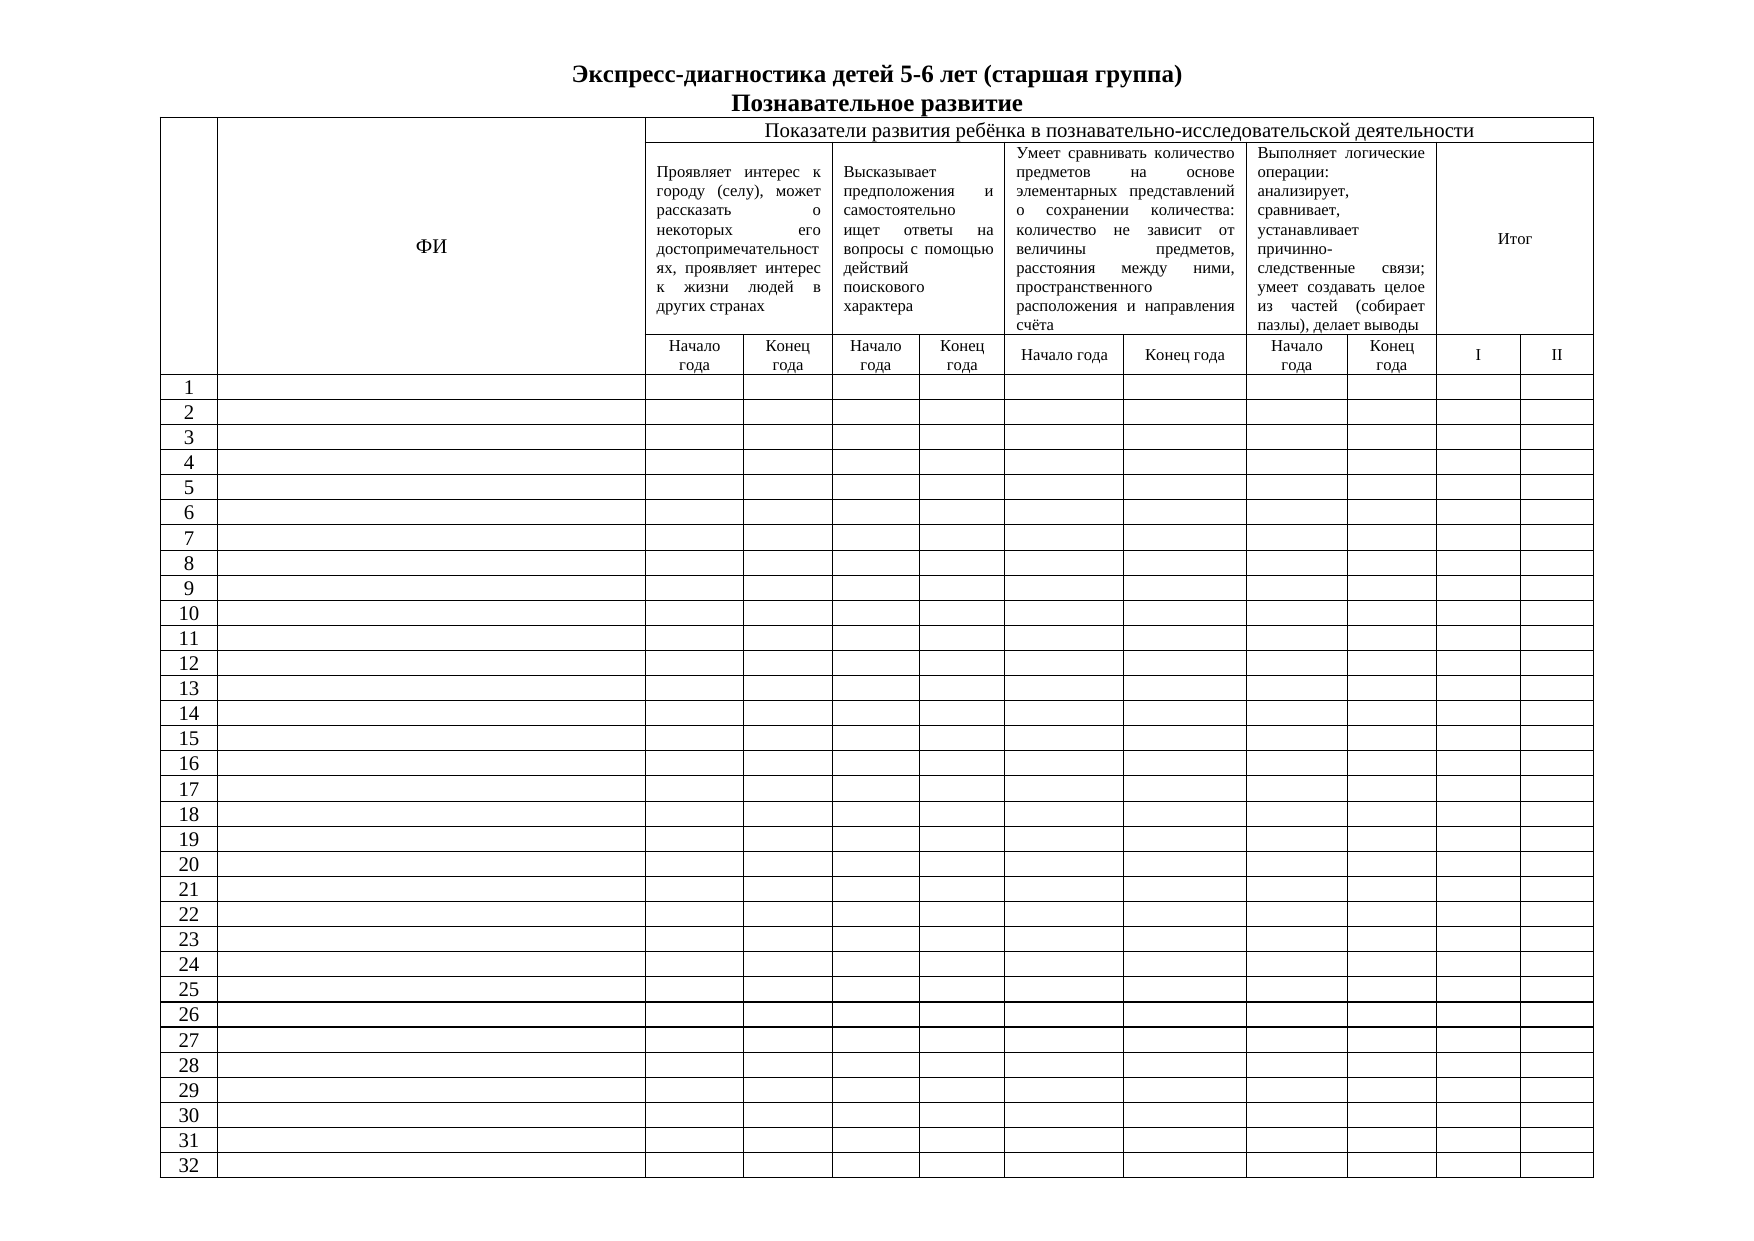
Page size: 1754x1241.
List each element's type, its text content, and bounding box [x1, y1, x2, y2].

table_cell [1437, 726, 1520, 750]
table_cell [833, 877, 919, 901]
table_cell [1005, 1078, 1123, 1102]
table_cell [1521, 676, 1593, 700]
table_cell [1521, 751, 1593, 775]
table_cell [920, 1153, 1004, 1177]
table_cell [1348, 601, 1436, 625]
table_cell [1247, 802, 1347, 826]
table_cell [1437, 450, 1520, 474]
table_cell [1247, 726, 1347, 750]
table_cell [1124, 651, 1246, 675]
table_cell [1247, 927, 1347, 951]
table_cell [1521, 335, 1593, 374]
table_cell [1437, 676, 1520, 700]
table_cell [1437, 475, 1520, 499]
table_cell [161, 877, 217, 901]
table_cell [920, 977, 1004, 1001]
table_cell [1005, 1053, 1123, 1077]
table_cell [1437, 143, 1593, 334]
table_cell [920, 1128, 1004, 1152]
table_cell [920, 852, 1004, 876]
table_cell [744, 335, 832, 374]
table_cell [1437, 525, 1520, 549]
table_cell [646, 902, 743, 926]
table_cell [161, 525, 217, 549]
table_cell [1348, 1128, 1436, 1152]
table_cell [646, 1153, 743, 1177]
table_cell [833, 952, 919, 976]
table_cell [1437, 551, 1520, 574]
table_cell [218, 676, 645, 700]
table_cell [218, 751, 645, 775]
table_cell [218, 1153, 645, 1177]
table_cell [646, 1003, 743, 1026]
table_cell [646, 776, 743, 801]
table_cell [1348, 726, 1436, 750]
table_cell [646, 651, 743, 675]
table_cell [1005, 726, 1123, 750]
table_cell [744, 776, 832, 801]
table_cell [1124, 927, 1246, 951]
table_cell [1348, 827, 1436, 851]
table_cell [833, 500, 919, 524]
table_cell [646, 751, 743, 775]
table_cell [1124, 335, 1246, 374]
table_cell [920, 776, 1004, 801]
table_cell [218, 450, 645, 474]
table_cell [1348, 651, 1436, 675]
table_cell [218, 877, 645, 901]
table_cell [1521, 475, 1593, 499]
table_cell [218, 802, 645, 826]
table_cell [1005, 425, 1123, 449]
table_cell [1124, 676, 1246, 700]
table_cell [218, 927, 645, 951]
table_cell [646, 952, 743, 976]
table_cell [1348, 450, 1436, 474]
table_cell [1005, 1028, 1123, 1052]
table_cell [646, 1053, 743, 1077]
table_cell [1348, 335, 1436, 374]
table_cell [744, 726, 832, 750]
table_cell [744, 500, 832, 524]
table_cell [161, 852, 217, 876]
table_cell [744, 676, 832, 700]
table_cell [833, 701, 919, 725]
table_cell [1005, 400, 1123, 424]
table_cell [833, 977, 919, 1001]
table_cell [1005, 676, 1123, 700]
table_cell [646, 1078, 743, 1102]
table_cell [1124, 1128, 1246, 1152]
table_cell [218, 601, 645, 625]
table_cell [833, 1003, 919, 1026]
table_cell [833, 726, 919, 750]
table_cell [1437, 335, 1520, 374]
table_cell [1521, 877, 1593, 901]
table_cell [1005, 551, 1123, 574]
text Познавательное развитие [59, 88, 1695, 117]
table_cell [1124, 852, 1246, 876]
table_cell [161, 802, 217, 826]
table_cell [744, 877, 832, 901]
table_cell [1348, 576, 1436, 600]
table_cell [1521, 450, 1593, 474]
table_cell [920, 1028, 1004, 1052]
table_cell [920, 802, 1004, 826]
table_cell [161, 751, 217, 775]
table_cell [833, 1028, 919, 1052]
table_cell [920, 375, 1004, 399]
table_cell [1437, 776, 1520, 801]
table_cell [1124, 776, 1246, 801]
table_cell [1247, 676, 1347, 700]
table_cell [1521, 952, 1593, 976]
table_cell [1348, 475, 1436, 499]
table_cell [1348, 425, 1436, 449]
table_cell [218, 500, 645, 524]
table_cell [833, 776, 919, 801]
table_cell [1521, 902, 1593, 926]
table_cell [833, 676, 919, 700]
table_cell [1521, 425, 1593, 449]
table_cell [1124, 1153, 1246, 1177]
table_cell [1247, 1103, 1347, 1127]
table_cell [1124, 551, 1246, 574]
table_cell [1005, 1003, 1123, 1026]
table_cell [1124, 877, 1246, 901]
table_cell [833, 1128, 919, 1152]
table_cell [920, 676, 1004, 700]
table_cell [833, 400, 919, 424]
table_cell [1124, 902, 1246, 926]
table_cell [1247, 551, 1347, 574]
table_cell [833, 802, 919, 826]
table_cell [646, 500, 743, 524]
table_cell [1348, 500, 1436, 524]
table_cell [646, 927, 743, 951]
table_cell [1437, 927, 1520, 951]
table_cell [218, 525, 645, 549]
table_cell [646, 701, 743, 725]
text Экспресс-диагностика детей 5-6 лет (старшая группа) [59, 59, 1695, 88]
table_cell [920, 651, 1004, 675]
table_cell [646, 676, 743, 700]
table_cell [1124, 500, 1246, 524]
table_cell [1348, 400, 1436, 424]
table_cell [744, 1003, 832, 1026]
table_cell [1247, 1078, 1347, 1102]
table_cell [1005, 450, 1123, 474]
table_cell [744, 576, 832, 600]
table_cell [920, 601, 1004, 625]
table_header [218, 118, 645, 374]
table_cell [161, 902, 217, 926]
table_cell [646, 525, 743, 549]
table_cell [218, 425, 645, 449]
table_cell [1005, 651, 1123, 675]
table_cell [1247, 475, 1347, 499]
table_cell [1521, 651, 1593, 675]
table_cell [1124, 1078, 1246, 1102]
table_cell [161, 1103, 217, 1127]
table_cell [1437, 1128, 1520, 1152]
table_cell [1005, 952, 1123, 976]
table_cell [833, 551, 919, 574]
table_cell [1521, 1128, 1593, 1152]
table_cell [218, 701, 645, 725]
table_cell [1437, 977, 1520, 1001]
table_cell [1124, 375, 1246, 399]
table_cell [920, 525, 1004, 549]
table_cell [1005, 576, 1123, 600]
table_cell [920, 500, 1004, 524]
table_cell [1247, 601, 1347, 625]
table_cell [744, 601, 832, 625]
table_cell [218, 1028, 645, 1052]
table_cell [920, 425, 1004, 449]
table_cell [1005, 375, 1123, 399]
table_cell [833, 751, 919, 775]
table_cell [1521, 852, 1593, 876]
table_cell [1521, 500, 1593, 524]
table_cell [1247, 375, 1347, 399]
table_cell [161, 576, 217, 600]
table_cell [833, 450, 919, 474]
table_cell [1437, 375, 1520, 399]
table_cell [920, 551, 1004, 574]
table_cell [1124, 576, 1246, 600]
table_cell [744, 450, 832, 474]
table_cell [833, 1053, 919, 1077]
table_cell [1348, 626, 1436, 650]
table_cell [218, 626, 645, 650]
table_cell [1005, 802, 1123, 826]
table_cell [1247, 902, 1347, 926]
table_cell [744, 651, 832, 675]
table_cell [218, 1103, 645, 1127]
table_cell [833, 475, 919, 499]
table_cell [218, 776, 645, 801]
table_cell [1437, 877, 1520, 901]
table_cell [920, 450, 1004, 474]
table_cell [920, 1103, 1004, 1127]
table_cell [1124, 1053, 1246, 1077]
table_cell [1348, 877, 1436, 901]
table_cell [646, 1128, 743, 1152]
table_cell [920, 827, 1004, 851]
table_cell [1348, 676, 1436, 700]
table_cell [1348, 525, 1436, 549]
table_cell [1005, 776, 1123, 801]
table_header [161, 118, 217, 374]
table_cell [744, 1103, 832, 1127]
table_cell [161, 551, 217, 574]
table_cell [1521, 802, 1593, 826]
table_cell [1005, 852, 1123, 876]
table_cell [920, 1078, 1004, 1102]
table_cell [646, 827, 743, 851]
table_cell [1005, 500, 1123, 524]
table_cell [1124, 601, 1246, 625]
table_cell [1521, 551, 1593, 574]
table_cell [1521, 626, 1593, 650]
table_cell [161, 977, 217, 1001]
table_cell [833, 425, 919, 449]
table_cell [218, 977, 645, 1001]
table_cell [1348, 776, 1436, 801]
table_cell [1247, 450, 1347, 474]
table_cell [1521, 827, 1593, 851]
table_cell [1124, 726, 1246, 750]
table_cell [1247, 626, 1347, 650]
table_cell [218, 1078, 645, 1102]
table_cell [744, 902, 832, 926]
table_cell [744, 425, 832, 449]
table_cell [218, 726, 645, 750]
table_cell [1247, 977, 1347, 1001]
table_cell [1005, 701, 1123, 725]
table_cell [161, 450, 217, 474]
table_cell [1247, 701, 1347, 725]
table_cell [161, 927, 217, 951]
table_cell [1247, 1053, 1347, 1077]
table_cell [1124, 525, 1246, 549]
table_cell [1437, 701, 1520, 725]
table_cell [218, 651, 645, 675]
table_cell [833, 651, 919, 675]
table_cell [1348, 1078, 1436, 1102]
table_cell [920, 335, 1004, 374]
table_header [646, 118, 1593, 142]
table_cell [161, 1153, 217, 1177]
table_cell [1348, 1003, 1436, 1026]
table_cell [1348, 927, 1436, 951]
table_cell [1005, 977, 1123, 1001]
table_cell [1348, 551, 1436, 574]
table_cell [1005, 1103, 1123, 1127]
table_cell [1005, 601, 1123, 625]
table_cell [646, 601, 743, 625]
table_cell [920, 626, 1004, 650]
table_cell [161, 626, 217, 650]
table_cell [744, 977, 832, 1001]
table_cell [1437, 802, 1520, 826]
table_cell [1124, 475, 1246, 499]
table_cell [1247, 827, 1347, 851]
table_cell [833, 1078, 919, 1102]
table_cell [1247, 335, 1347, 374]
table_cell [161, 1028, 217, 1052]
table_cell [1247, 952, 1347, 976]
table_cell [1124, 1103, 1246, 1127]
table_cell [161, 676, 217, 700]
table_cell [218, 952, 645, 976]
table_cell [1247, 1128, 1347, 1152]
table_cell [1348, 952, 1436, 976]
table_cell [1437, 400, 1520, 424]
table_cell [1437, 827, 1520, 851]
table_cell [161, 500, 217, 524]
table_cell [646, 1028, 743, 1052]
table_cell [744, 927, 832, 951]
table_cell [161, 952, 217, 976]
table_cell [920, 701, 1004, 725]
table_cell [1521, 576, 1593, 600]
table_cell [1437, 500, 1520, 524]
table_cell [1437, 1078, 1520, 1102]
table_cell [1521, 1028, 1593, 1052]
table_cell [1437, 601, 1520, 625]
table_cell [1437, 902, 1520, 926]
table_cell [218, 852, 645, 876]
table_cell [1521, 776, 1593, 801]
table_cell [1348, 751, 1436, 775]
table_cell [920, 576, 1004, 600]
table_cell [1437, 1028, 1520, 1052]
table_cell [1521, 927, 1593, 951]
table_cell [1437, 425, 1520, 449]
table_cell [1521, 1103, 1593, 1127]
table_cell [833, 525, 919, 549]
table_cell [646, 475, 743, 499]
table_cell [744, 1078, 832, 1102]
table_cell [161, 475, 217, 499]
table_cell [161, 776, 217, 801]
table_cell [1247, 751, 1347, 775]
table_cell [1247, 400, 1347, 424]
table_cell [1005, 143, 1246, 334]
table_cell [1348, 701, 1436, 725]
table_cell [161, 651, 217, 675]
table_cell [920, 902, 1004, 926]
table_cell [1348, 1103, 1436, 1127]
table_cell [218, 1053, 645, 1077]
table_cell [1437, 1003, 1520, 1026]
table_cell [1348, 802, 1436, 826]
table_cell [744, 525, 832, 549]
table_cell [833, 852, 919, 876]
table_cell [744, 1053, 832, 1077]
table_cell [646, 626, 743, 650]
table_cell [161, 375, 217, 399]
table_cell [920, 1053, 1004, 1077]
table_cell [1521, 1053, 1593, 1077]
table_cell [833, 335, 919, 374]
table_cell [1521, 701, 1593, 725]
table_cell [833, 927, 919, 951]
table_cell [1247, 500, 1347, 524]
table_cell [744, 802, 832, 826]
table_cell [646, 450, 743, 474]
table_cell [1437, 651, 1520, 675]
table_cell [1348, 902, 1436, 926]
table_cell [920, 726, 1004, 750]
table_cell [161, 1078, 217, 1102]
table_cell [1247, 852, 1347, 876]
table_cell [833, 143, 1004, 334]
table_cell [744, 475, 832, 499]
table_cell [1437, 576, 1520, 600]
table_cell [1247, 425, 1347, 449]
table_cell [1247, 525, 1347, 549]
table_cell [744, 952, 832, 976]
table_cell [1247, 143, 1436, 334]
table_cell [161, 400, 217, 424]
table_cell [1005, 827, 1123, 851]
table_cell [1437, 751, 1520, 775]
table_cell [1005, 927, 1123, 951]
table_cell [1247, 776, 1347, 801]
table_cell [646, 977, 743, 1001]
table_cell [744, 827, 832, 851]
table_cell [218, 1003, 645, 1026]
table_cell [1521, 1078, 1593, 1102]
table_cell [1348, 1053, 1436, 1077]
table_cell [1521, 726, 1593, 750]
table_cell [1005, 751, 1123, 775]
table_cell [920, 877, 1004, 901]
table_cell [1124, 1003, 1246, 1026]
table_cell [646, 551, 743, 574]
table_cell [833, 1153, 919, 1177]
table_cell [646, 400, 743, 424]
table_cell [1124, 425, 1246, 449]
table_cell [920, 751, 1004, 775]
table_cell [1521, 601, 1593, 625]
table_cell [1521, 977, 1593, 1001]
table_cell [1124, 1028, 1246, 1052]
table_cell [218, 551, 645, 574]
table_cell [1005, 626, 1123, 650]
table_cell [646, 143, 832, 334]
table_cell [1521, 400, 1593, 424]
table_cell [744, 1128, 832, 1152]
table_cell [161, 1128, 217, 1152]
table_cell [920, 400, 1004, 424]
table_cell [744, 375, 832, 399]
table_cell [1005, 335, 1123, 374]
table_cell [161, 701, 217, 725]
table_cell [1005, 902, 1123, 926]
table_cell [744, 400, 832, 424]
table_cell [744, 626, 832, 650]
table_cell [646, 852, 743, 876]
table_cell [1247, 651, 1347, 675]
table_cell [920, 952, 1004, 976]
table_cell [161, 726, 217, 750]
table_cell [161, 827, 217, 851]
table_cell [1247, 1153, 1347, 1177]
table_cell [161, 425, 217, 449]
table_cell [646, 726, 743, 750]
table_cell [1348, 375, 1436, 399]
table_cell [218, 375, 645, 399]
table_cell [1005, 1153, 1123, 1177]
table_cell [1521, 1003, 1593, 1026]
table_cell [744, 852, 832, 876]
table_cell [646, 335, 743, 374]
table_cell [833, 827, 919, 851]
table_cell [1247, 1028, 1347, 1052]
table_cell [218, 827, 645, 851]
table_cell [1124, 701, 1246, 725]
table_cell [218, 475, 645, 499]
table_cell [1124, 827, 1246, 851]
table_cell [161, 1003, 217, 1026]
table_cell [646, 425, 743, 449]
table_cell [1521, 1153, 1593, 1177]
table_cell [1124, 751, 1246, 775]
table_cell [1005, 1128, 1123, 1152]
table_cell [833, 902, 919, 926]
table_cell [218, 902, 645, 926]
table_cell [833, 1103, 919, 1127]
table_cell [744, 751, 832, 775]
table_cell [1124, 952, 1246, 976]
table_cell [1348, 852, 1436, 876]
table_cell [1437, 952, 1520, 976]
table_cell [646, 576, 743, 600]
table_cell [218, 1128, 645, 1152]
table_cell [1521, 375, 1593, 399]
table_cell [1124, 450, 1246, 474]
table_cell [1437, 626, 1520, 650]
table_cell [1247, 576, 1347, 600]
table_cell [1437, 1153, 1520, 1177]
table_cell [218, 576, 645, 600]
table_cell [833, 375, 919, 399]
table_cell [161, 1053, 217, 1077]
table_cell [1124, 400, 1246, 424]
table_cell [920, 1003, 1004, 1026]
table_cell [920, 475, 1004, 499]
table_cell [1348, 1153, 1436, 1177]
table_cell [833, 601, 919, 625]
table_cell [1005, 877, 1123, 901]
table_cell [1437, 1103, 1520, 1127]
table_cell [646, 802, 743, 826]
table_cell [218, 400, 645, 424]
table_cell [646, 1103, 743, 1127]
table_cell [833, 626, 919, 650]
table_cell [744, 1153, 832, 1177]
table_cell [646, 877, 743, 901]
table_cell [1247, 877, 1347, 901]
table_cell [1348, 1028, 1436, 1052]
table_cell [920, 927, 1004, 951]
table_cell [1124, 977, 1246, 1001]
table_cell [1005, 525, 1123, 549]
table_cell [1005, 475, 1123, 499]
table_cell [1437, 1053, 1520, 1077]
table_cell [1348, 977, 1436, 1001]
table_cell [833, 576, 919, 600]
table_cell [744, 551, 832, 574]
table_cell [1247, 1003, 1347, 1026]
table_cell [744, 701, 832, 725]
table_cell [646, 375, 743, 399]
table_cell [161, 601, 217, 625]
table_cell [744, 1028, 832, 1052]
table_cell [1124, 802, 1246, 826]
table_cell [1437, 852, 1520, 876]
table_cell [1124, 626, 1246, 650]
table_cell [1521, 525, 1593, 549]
